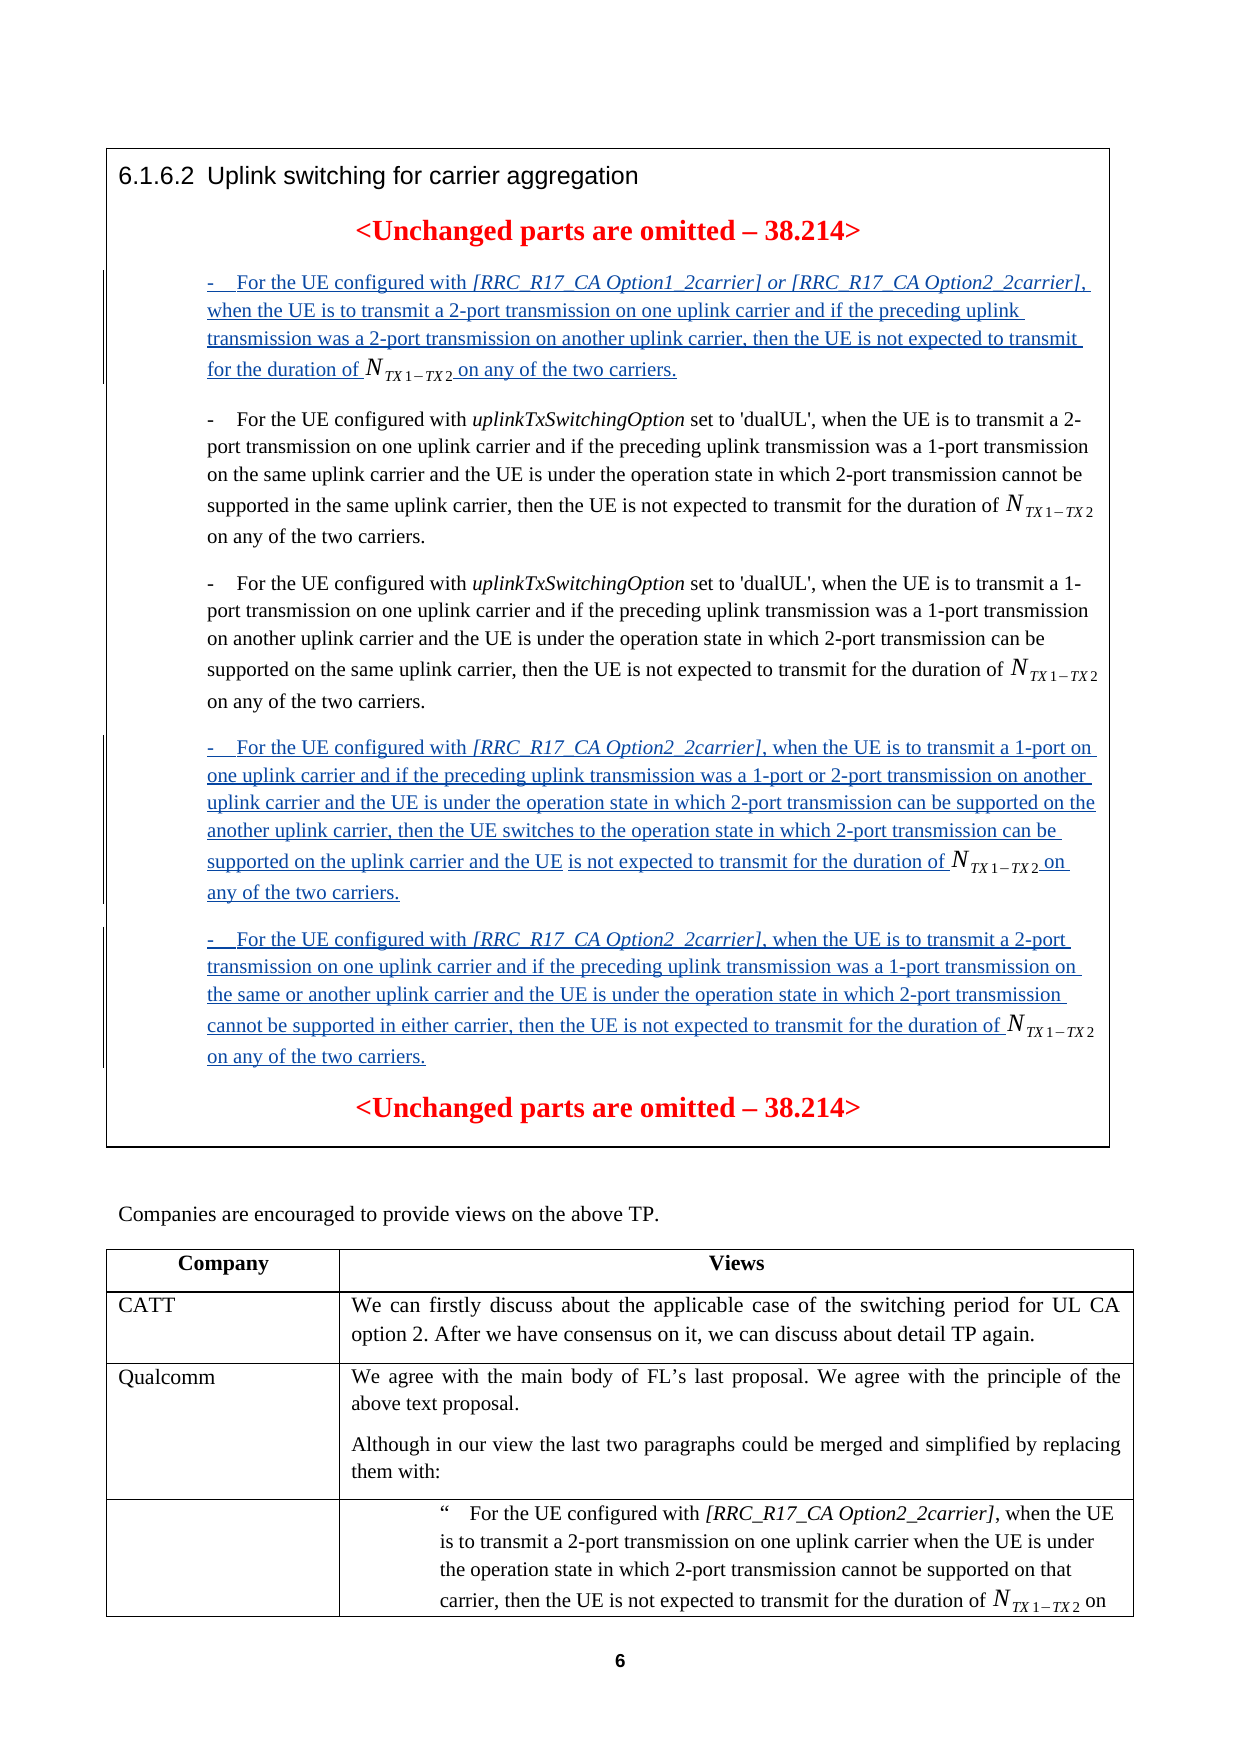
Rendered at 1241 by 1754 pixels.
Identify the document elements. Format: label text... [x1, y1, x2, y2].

table_cell [107, 1500, 339, 1616]
text Companies are encouraged to provide views on the above TP. [118, 1201, 1122, 1227]
table_header Views [340, 1250, 1133, 1291]
table_cell CATT [107, 1293, 339, 1363]
table_header Company [107, 1250, 339, 1291]
table_cell We can firstly discuss about the applicable case of the switching period for UL CA option 2. After we have consensus on it, we can discuss about detail TP again. [340, 1293, 1133, 1363]
table_cell Qualcomm [107, 1364, 339, 1499]
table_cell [340, 1500, 1133, 1616]
table_cell We agree with the main body of FL’s last proposal. We agree with the principle of the above text proposal. Although in our view the last two paragraphs could be merged and simplified by replacing them with: [340, 1364, 1133, 1499]
table_header 6.1.6.2 Uplink switching for carrier aggregation <Unchanged parts are omitted – 38.214> - For the UE configured with uplinkTxSwitchingOption set to 'dualUL', when the UE is to transmit a 2-port transmission on one uplink carrier and if the preceding uplink transmission was a 1-port transmission on the same uplink carrier and the UE is under the operation state in which 2-port transmission cannot be supported in the same uplink carrier, then the UE is not expected to transmit for the duration of on any of the two carriers. - For the UE configured with uplinkTxSwitchingOption set to 'dualUL', when the UE is to transmit a 1-port transmission on one uplink carrier and if the preceding uplink transmission was a 1-port transmission on another uplink carrier and the UE is under the operation state in which 2-port transmission can be supported on the same uplink carrier, then the UE is not expected to transmit for the duration of on any of the two carriers. <Unchanged parts are omitted – 38.214> [107, 149, 1109, 1146]
